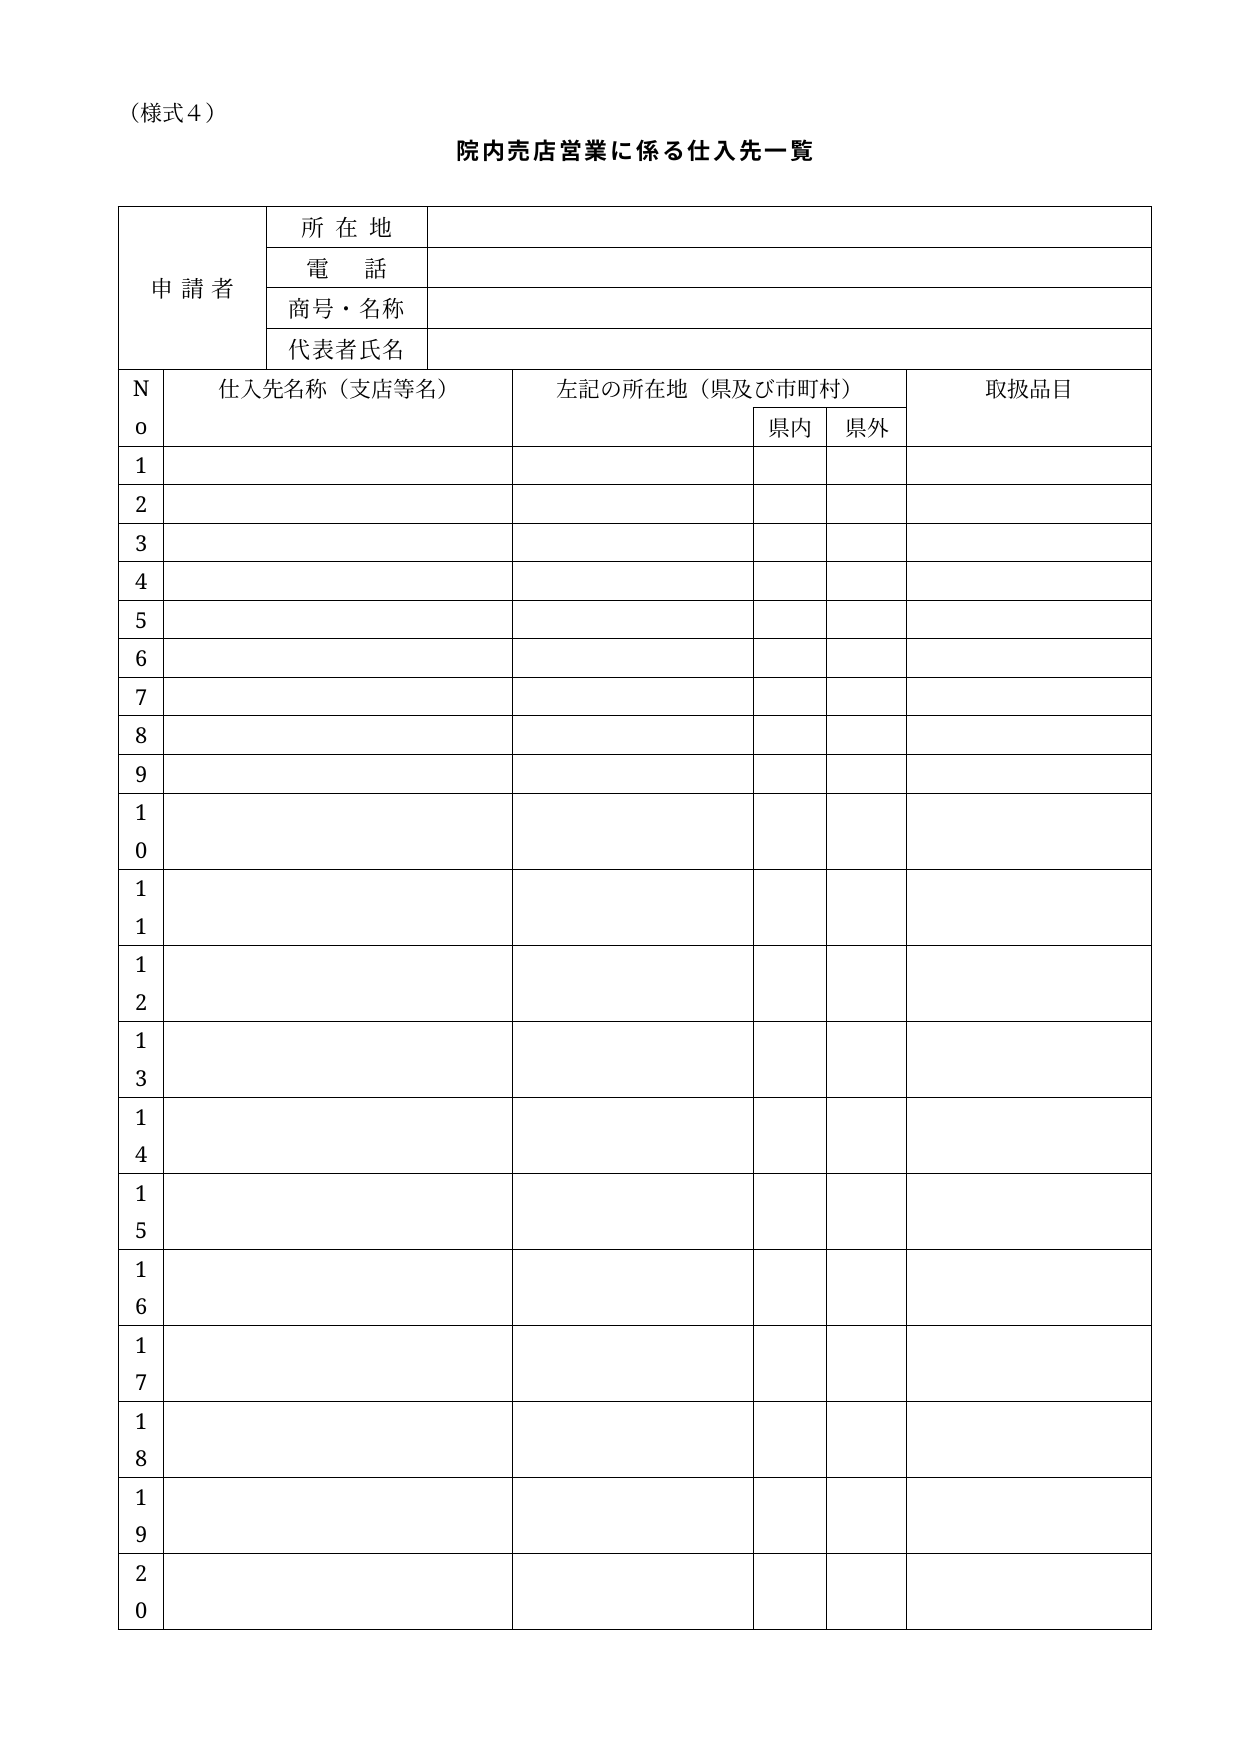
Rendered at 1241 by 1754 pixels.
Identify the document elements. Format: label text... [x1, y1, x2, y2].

table_cell [907, 639, 1151, 677]
table_cell [513, 794, 753, 868]
table_cell [907, 1402, 1151, 1477]
table_cell 14 [119, 1098, 163, 1173]
table_cell [164, 1554, 512, 1629]
table_cell [513, 1174, 753, 1249]
table_cell [827, 601, 906, 638]
table_cell [513, 407, 753, 446]
table_cell [827, 485, 906, 523]
table_cell [513, 485, 753, 523]
table_cell [754, 794, 826, 868]
table_cell [513, 1326, 753, 1401]
table_cell [513, 524, 753, 561]
table_cell [907, 562, 1151, 600]
table_cell [827, 639, 906, 677]
text （様式４） [118, 93, 1152, 131]
table_cell [827, 794, 906, 868]
table_cell [513, 755, 753, 792]
table_cell [513, 1402, 753, 1477]
table_cell [907, 601, 1151, 638]
table_cell [513, 946, 753, 1021]
table_cell [164, 1478, 512, 1553]
table_cell [164, 946, 512, 1021]
table_cell [754, 870, 826, 944]
table_cell [907, 1022, 1151, 1097]
table_cell [513, 639, 753, 677]
table_header No [119, 370, 163, 446]
table_cell [827, 755, 906, 792]
table_cell [754, 524, 826, 561]
table_cell 県内 [754, 408, 826, 446]
table_cell 4 [119, 562, 163, 600]
table_cell [164, 870, 512, 944]
table_cell [907, 1174, 1151, 1249]
table_cell [428, 329, 1151, 368]
table_cell [907, 755, 1151, 792]
table_cell [827, 562, 906, 600]
table_cell [513, 1554, 753, 1629]
table_cell [754, 562, 826, 600]
table_cell [513, 562, 753, 600]
table_cell [754, 1098, 826, 1173]
table_cell 12 [119, 946, 163, 1021]
table_cell 10 [119, 794, 163, 868]
table_cell [513, 1478, 753, 1553]
table_cell 15 [119, 1174, 163, 1249]
table_cell [827, 946, 906, 1021]
table_cell 3 [119, 524, 163, 561]
table_cell 17 [119, 1326, 163, 1401]
table_cell [513, 716, 753, 754]
table_cell [907, 678, 1151, 715]
table_cell [513, 1098, 753, 1173]
table_cell [754, 1554, 826, 1629]
table_cell [907, 870, 1151, 944]
table_cell [907, 946, 1151, 1021]
table_cell [164, 1402, 512, 1477]
table_cell [164, 524, 512, 561]
table_cell [164, 1022, 512, 1097]
table_cell 11 [119, 870, 163, 944]
table_cell [164, 1098, 512, 1173]
table_cell [907, 485, 1151, 523]
table_cell [827, 524, 906, 561]
table_cell [907, 716, 1151, 754]
table_cell [827, 1326, 906, 1401]
table_cell [754, 1022, 826, 1097]
table_cell [754, 485, 826, 523]
table_cell 13 [119, 1022, 163, 1097]
table_cell [164, 678, 512, 715]
table_cell 電話 [267, 248, 427, 287]
table_cell [513, 870, 753, 944]
table_cell [907, 1554, 1151, 1629]
table_cell [827, 447, 906, 484]
table_cell [827, 678, 906, 715]
table_header 仕入先名称（支店等名） [164, 370, 512, 446]
table_cell [754, 716, 826, 754]
table_cell [907, 524, 1151, 561]
table_cell [164, 447, 512, 484]
table_cell [164, 1250, 512, 1325]
table_cell [907, 1250, 1151, 1325]
table_cell [164, 716, 512, 754]
table_cell 19 [119, 1478, 163, 1553]
table_cell [513, 447, 753, 484]
table_cell 18 [119, 1402, 163, 1477]
table_cell [164, 601, 512, 638]
table_cell 9 [119, 755, 163, 792]
table_cell [754, 639, 826, 677]
table_cell [164, 794, 512, 868]
table_cell [907, 447, 1151, 484]
table_cell [428, 248, 1151, 287]
table_cell [754, 601, 826, 638]
table_cell 2 [119, 485, 163, 523]
table_header 所在地 [267, 207, 427, 247]
table_cell [754, 1174, 826, 1249]
table_cell 5 [119, 601, 163, 638]
table_cell 県外 [827, 408, 906, 446]
table_header 左記の所在地（県及び市町村） [513, 370, 906, 407]
table_header 申請者 [119, 207, 266, 368]
table_cell [513, 678, 753, 715]
table_cell [754, 447, 826, 484]
table_cell [827, 1478, 906, 1553]
table_cell [754, 678, 826, 715]
table_cell 代表者氏名 [267, 329, 427, 368]
table_cell [164, 485, 512, 523]
table_cell [754, 1478, 826, 1553]
table_cell [754, 1250, 826, 1325]
table_cell [754, 946, 826, 1021]
table_cell [907, 1326, 1151, 1401]
table_cell 20 [119, 1554, 163, 1629]
table_cell [827, 1022, 906, 1097]
table_cell 7 [119, 678, 163, 715]
table_cell [827, 1250, 906, 1325]
table_cell 1 [119, 447, 163, 484]
table_cell [827, 1554, 906, 1629]
table_cell [754, 1326, 826, 1401]
table_cell [513, 601, 753, 638]
table_cell 16 [119, 1250, 163, 1325]
table_cell [827, 716, 906, 754]
table_cell [513, 1022, 753, 1097]
table_header [428, 207, 1151, 247]
table_cell [754, 1402, 826, 1477]
table_cell [907, 794, 1151, 868]
table_cell [754, 755, 826, 792]
table_cell [907, 1098, 1151, 1173]
table_cell [827, 1402, 906, 1477]
table_cell [164, 639, 512, 677]
text 院内売店営業に係る仕入先一覧 [118, 131, 1152, 168]
table_cell [827, 870, 906, 944]
table_cell [513, 1250, 753, 1325]
table_cell [164, 1174, 512, 1249]
table_header 取扱品目 [907, 370, 1151, 446]
table_cell [164, 1326, 512, 1401]
table_cell [164, 562, 512, 600]
table_cell [428, 288, 1151, 328]
table_cell 8 [119, 716, 163, 754]
table_cell [827, 1098, 906, 1173]
table_cell [164, 755, 512, 792]
table_cell [907, 1478, 1151, 1553]
table_cell [827, 1174, 906, 1249]
table_cell 6 [119, 639, 163, 677]
table_cell 商号・名称 [267, 288, 427, 328]
